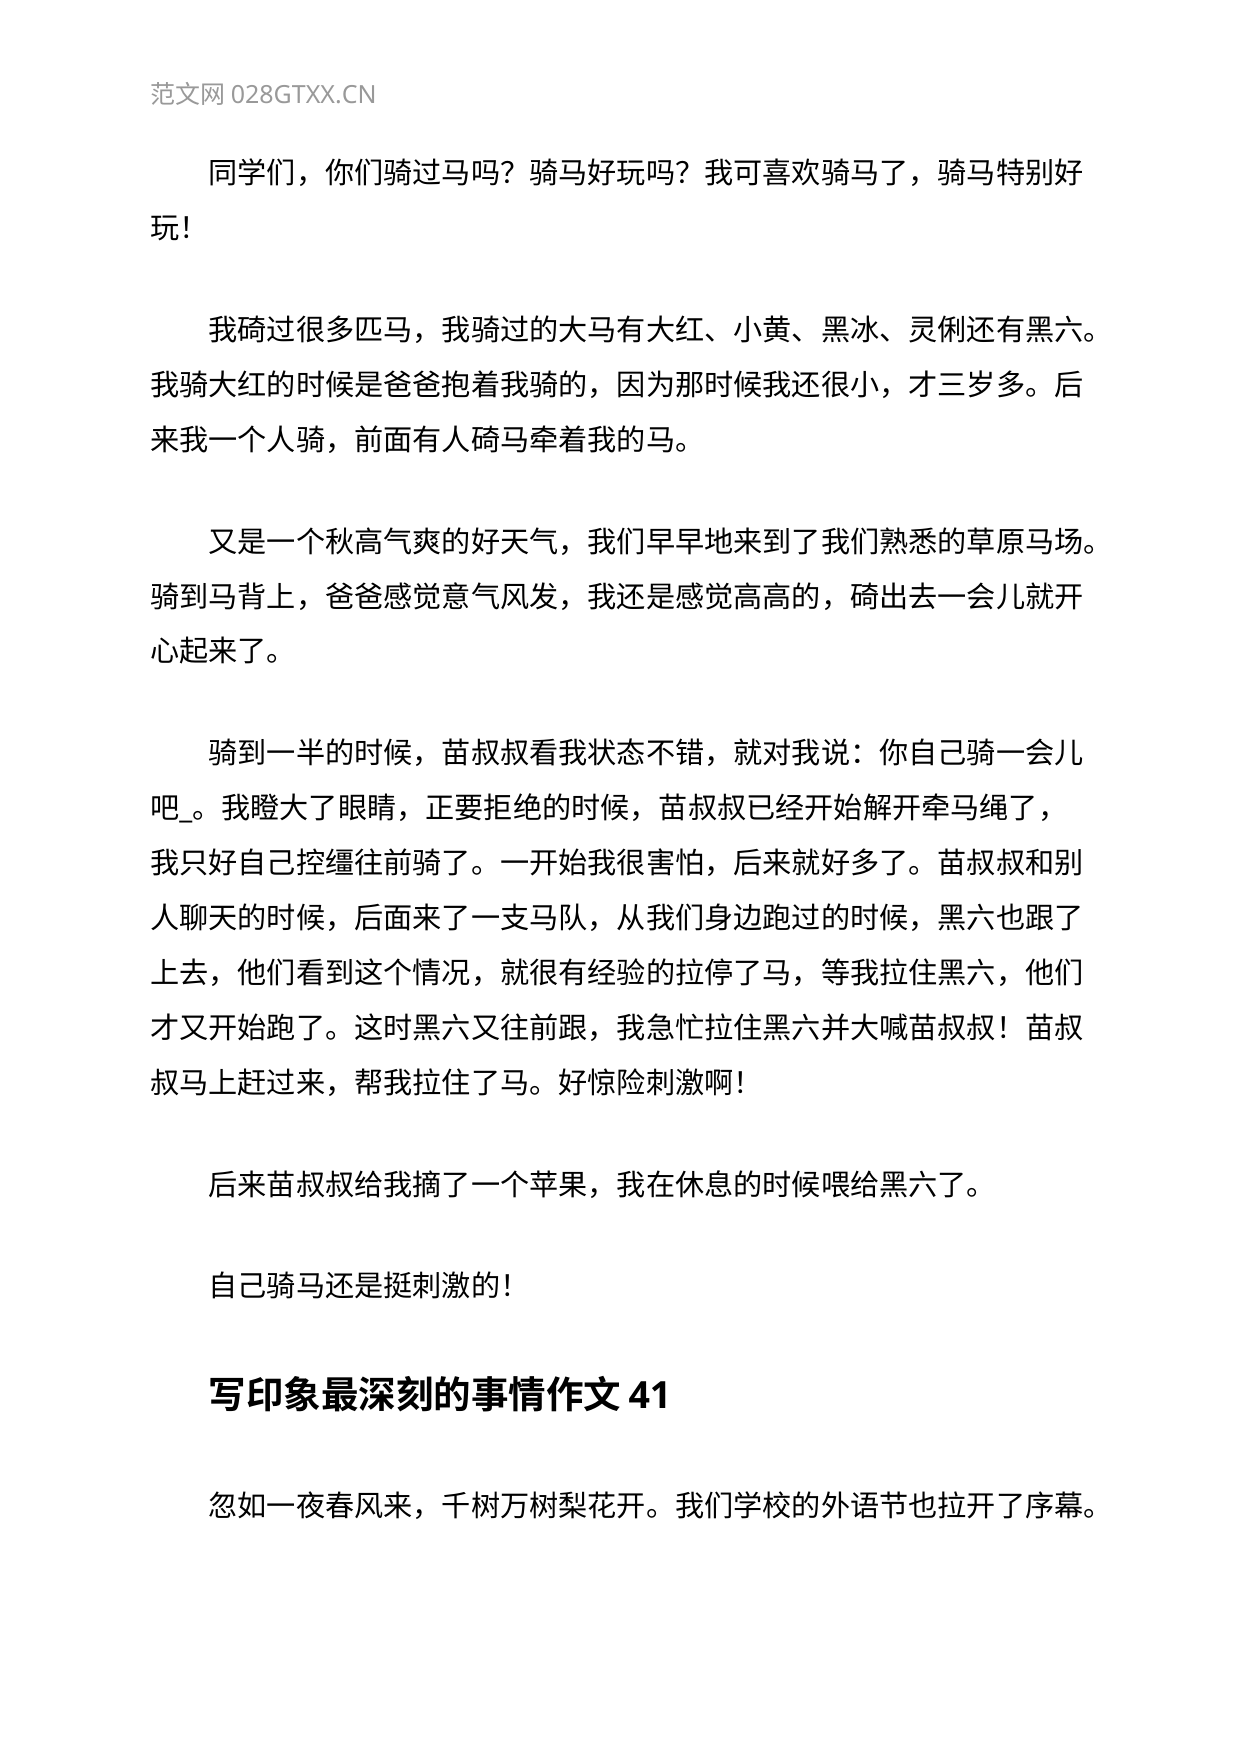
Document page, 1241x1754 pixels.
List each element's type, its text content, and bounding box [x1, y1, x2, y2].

text 同学们，你们骑过马吗？骑马好玩吗？我可喜欢骑马了，骑马特别好玩！ [150, 150, 1090, 247]
text 骑到一半的时候，苗叔叔看我状态不错，就对我说：你自己骑一会儿吧_。我瞪大了眼睛，正要拒绝的时候，苗叔叔已经开始解开牵马绳了，我只好自己控缰往前骑了。一开始我很害怕，后来就好多了。苗叔叔和别人聊天的时候，后面来了一支马队，从我们身边跑过的时候，黑六也跟了上去，他们看到这个情况，就很有经验的拉停了马，等我拉住黑六，他们才又开始跑了。这时黑六又往前跟，我急忙拉住黑六并大喊苗叔叔！苗叔叔马上赶过来，帮我拉住了马。好惊险刺激啊！ [150, 730, 1090, 1102]
text 忽如一夜春风来，千树万树梨花开。我们学校的外语节也拉开了序幕。 [150, 1482, 1090, 1524]
text 写印象最深刻的事情作文41 [150, 1364, 1090, 1419]
text 我碕过很多匹马，我骑过的大马有大红、小黄、黑冰、灵俐还有黑六。我骑大红的时候是爸爸抱着我骑的，因为那时候我还很小，才三岁多。后来我一个人骑，前面有人碕马牵着我的马。 [150, 307, 1090, 459]
text 自己骑马还是挺刺激的！ [150, 1263, 1090, 1305]
text 后来苗叔叔给我摘了一个苹果，我在休息的时候喂给黑六了。 [150, 1161, 1090, 1203]
text 又是一个秋高气爽的好天气，我们早早地来到了我们熟悉的草原马场。骑到马背上，爸爸感觉意气风发，我还是感觉高高的，碕出去一会儿就开心起来了。 [150, 518, 1090, 670]
